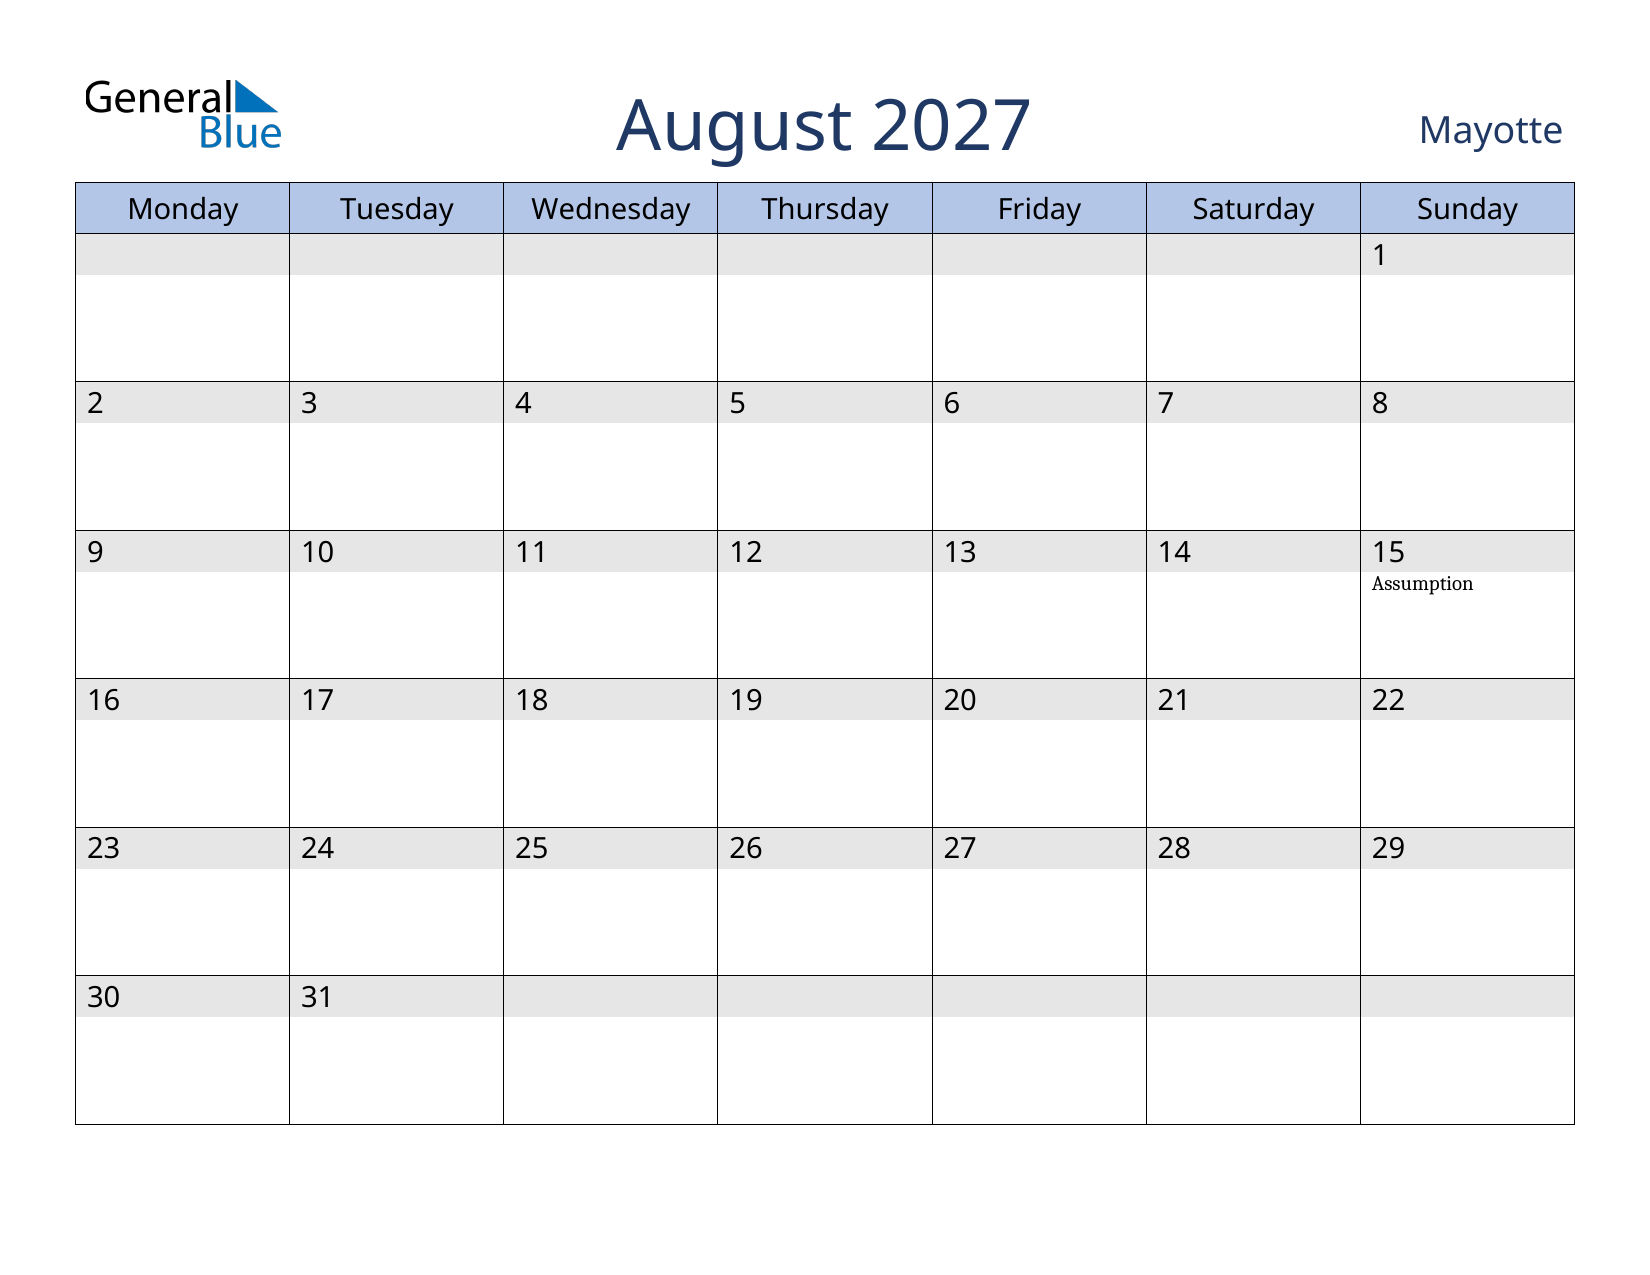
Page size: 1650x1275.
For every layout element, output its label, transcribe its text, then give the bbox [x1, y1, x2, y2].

table_cell Wednesday [504, 183, 717, 233]
table_header [76, 75, 503, 182]
table_cell [290, 234, 503, 275]
table_cell [1147, 869, 1360, 975]
table_cell [1361, 976, 1574, 1017]
table_cell 2 [76, 382, 289, 423]
table_cell [718, 275, 932, 381]
table_cell [718, 720, 932, 827]
table_cell [1361, 423, 1574, 530]
table_cell 28 [1147, 828, 1360, 869]
table_cell [290, 1017, 503, 1123]
table_cell [1147, 572, 1360, 678]
table_cell [933, 869, 1146, 975]
table_cell [1147, 423, 1360, 530]
table_cell 29 [1361, 828, 1574, 869]
table_cell [718, 234, 932, 275]
table_cell [1361, 869, 1574, 975]
table_cell [1361, 720, 1574, 827]
table_cell 13 [933, 531, 1146, 572]
table_cell 17 [290, 679, 503, 720]
table_cell 25 [504, 828, 717, 869]
table_cell [76, 275, 289, 381]
table_cell [290, 572, 503, 678]
table_cell [504, 976, 717, 1017]
table_cell 26 [718, 828, 932, 869]
table_cell 3 [290, 382, 503, 423]
table_cell Saturday [1147, 183, 1360, 233]
table_cell Sunday [1361, 183, 1574, 233]
table_cell 16 [76, 679, 289, 720]
table_cell [290, 275, 503, 381]
table_cell 27 [933, 828, 1146, 869]
table_cell [290, 423, 503, 530]
table_cell [718, 423, 932, 530]
table_cell Tuesday [290, 183, 503, 233]
table_cell [718, 976, 932, 1017]
table_cell 24 [290, 828, 503, 869]
table_cell [76, 869, 289, 975]
table_cell [718, 1017, 932, 1123]
table_cell [1147, 976, 1360, 1017]
table_cell Thursday [718, 183, 932, 233]
table_cell [1361, 275, 1574, 381]
table_cell 30 [76, 976, 289, 1017]
table_cell [1147, 720, 1360, 827]
table_cell 9 [76, 531, 289, 572]
table_cell [933, 423, 1146, 530]
table_cell 31 [290, 976, 503, 1017]
table_cell 15 [1361, 531, 1574, 572]
table_cell [504, 572, 717, 678]
table_cell [718, 869, 932, 975]
table_cell [76, 1017, 289, 1123]
table_cell 5 [718, 382, 932, 423]
table_cell 14 [1147, 531, 1360, 572]
table_cell 1 [1361, 234, 1574, 275]
table_cell 19 [718, 679, 932, 720]
table_cell 6 [933, 382, 1146, 423]
table_cell [504, 423, 717, 530]
table_cell [1147, 275, 1360, 381]
table_cell 12 [718, 531, 932, 572]
table_cell [290, 720, 503, 827]
table_cell [933, 720, 1146, 827]
table_cell [718, 572, 932, 678]
table_cell 7 [1147, 382, 1360, 423]
table_cell Friday [933, 183, 1146, 233]
table_cell [1147, 1017, 1360, 1123]
table_cell 8 [1361, 382, 1574, 423]
table_header August 2027 [504, 75, 1146, 182]
table_cell [504, 275, 717, 381]
table_cell 18 [504, 679, 717, 720]
table_cell [933, 1017, 1146, 1123]
table_cell [933, 275, 1146, 381]
table_cell 4 [504, 382, 717, 423]
picture [86, 80, 281, 148]
table_cell [1147, 234, 1360, 275]
table_cell 23 [76, 828, 289, 869]
table_cell [76, 572, 289, 678]
table_cell 20 [933, 679, 1146, 720]
table_cell [76, 720, 289, 827]
table_header Mayotte [1146, 75, 1574, 182]
table_cell [504, 234, 717, 275]
table_cell [933, 234, 1146, 275]
table_cell Assumption [1361, 572, 1574, 678]
table_cell 21 [1147, 679, 1360, 720]
table_cell [504, 1017, 717, 1123]
table_cell 11 [504, 531, 717, 572]
table_cell [504, 720, 717, 827]
table_cell 22 [1361, 679, 1574, 720]
table_cell [76, 234, 289, 275]
table_cell 10 [290, 531, 503, 572]
table_cell [933, 572, 1146, 678]
table_cell [504, 869, 717, 975]
table_cell [933, 976, 1146, 1017]
table_cell [290, 869, 503, 975]
table_cell [1361, 1017, 1574, 1123]
table_cell Monday [76, 183, 289, 233]
table_cell [76, 423, 289, 530]
